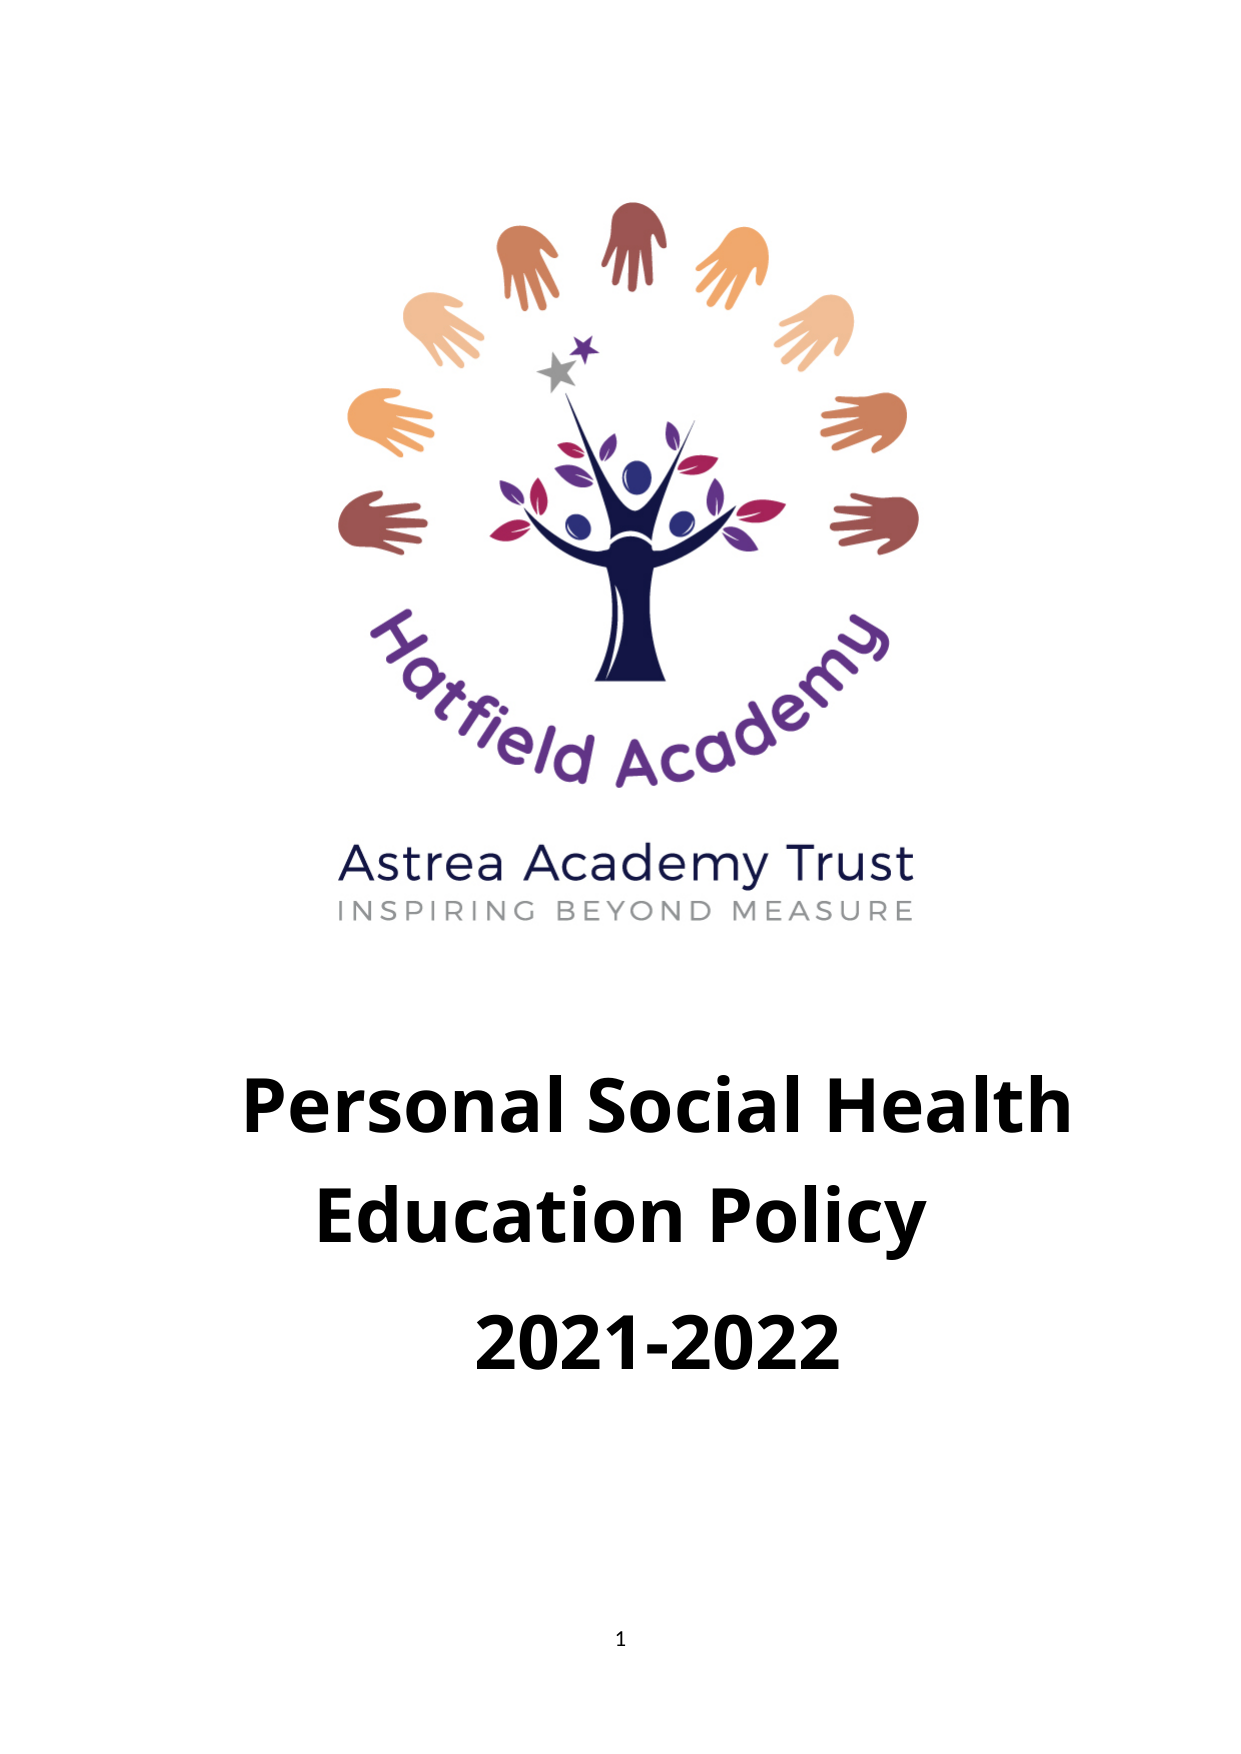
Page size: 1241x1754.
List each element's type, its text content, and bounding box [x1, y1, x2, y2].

text 2021-2022 [150, 1289, 1090, 1392]
picture [259, 150, 1003, 968]
